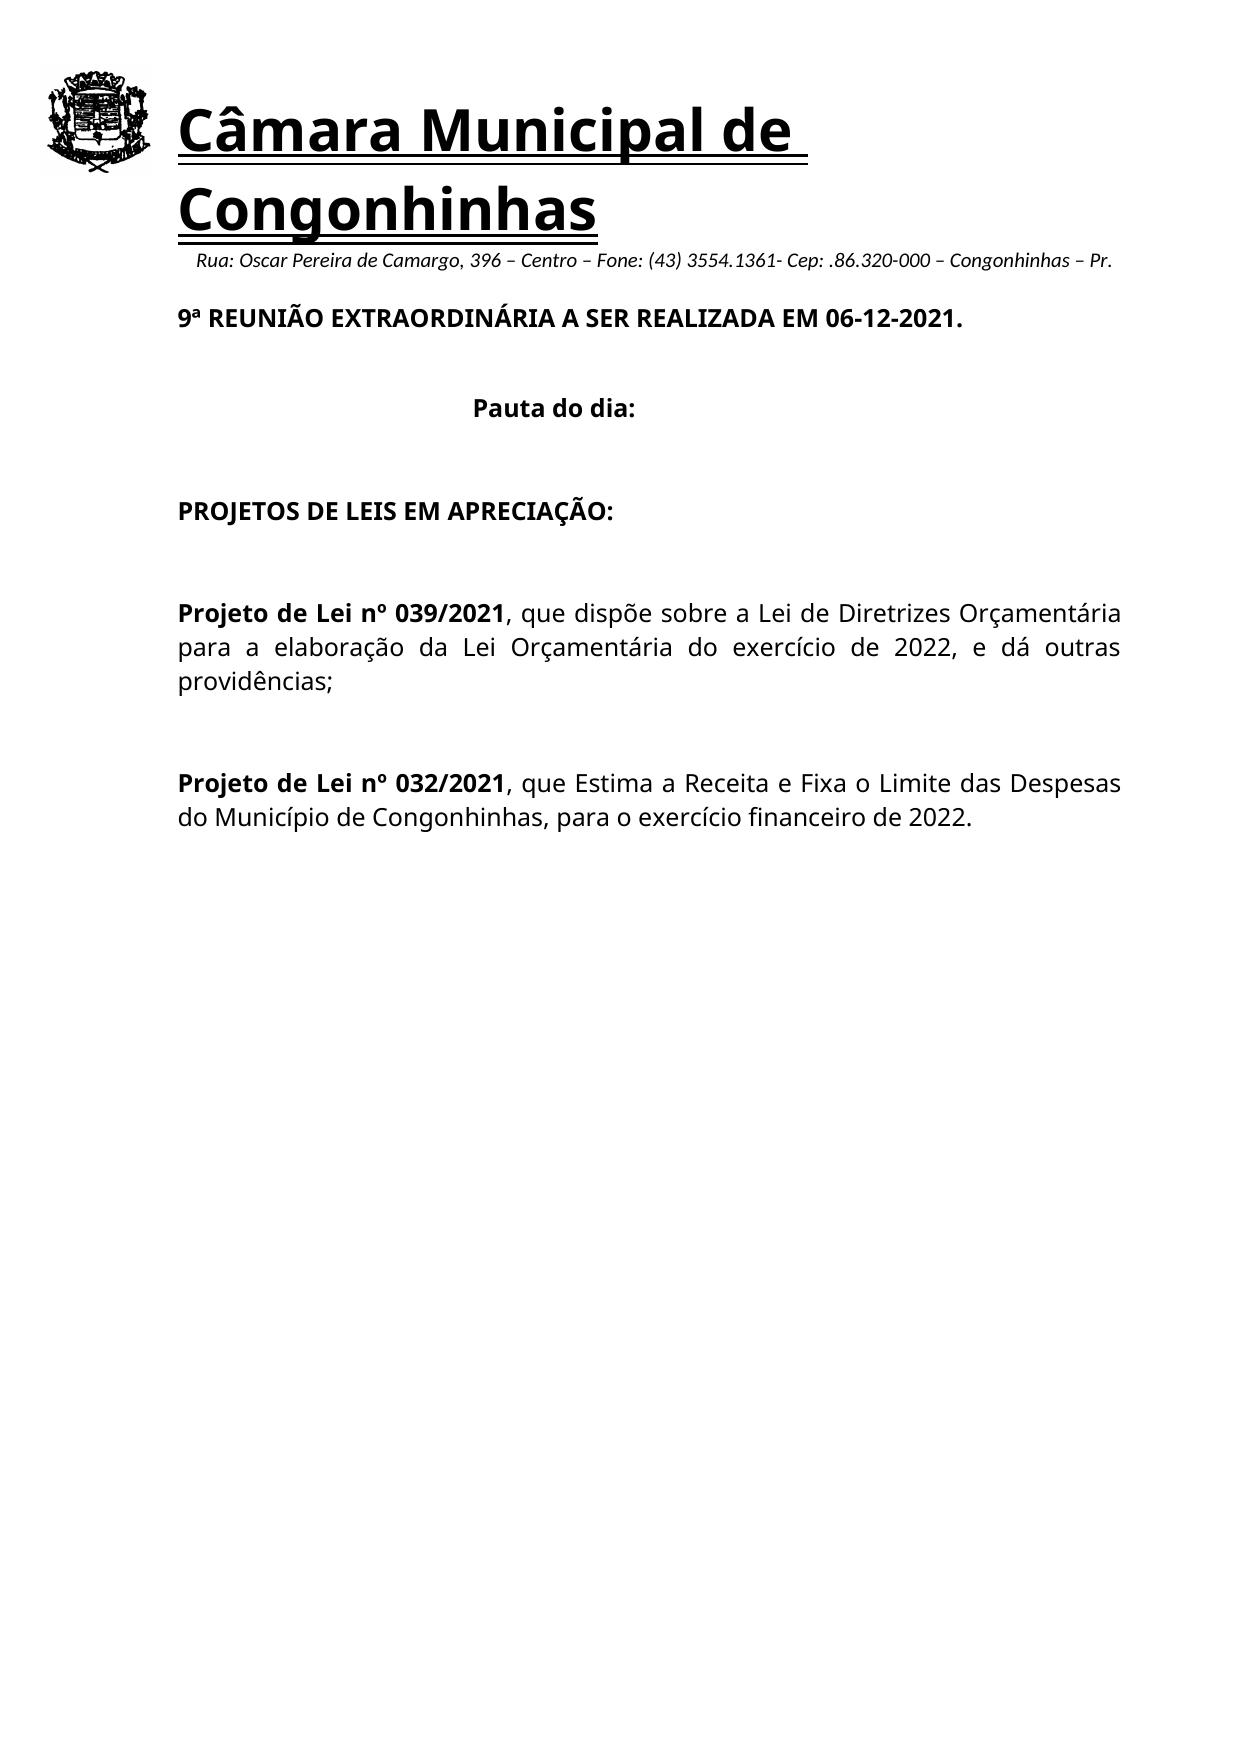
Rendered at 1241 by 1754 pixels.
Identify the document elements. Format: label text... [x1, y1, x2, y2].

text Projeto de Lei nº 032/2021, que Estima a Receita e Fixa o Limite das Despesas do Município de Congonhinhas, para o exercício financeiro de 2022. [177, 766, 1122, 834]
picture [41, 63, 154, 177]
text PROJETOS DE LEIS EM APRECIAÇÃO: [177, 493, 1122, 527]
text Rua: Oscar Pereira de Camargo, 396 – Centro – Fone: (43) 3554.1361- Cep: .86.320-000 – Congonhinhas – Pr. [177, 248, 1122, 273]
text Pauta do dia: [398, 391, 1122, 425]
text 9ª REUNIÃO EXTRAORDINÁRIA A SER REALIZADA EM 06-12-2021. [177, 301, 1122, 335]
text Projeto de Lei nº 039/2021, que dispõe sobre a Lei de Diretrizes Orçamentária para a elaboração da Lei Orçamentária do exercício de 2022, e dá outras providências; [177, 596, 1122, 698]
text Câmara Municipal de Congonhinhas [177, 89, 1122, 248]
